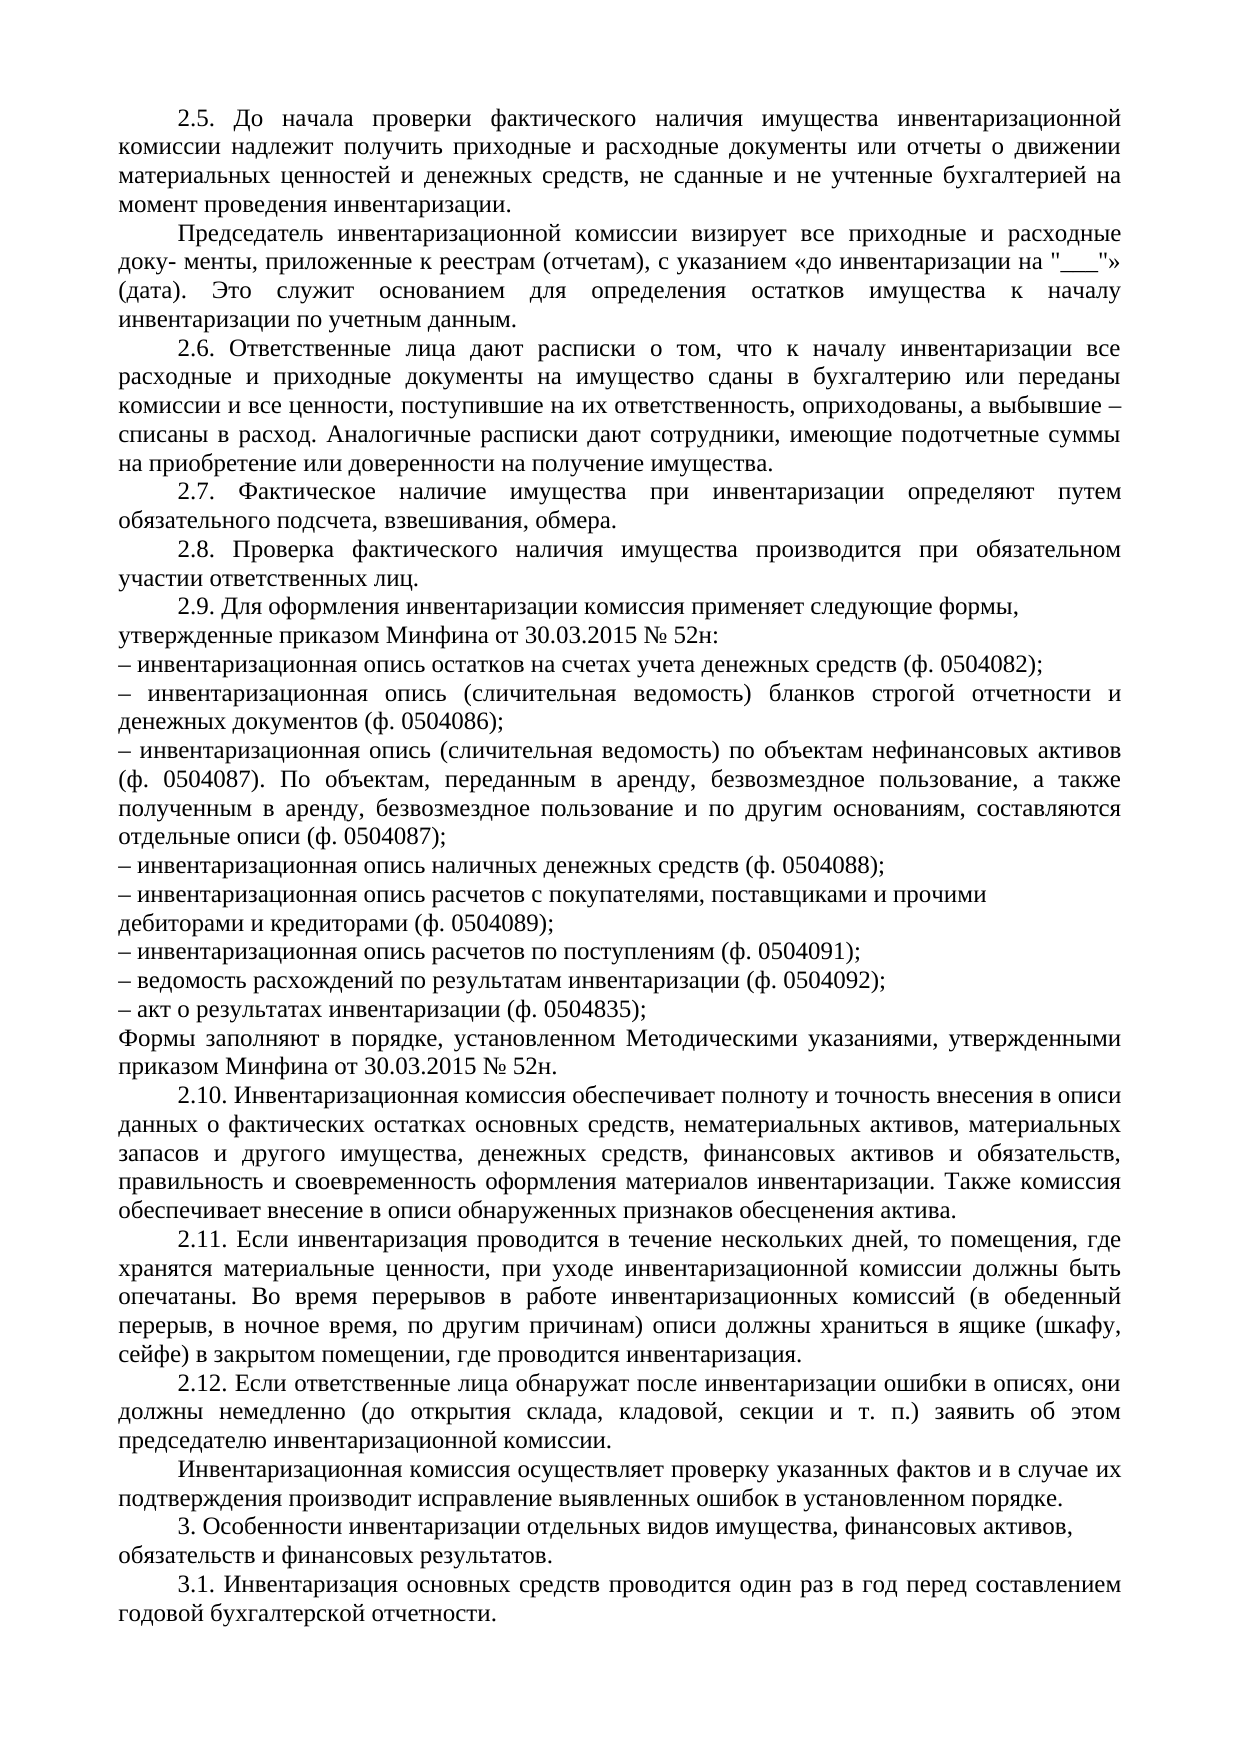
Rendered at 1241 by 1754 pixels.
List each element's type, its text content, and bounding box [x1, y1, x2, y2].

text – инвентаризационная опись остатков на счетах учета денежных средств (ф. 0504082); [118, 649, 1122, 678]
text утвержденные приказом Минфина от 30.03.2015 № 52н: [118, 620, 1122, 649]
text 2.6. Ответственные лица дают расписки о том, что к началу инвентаризации все расходные и приходные документы на имущество сданы в бухгалтерию или переданы комиссии и все ценности, поступившие на их ответственность, оприходованы, а выбывшие – списаны в расход. Аналогичные расписки дают сотрудники, имеющие подотчетные суммы на приобретение или доверенности на получение имущества. [118, 333, 1122, 476]
text дебиторами и кредиторами (ф. 0504089); [118, 908, 1122, 936]
text обязательств и финансовых результатов. [118, 1540, 1122, 1569]
text – инвентаризационная опись расчетов по поступлениям (ф. 0504091); [118, 936, 1122, 965]
text Инвентаризационная комиссия осуществляет проверку указанных фактов и в случае их подтверждения производит исправление выявленных ошибок в установленном порядке. [118, 1454, 1122, 1511]
text 2.12. Если ответственные лица обнаружат после инвентаризации ошибки в описях, они должны немедленно (до открытия склада, кладовой, секции и т. п.) заявить об этом председателю инвентаризационной комиссии. [118, 1368, 1122, 1454]
text – инвентаризационная опись расчетов с покупателями, поставщиками и прочими [118, 879, 1122, 908]
text 3. Особенности инвентаризации отдельных видов имущества, финансовых активов, [118, 1511, 1122, 1540]
text Председатель инвентаризационной комиссии визирует все приходные и расходные доку- менты, приложенные к реестрам (отчетам), с указанием «до инвентаризации на "___"» (дата). Это служит основанием для определения остатков имущества к началу инвентаризации по учетным данным. [118, 218, 1122, 333]
text 2.10. Инвентаризационная комиссия обеспечивает полноту и точность внесения в описи данных о фактических остатках основных средств, нематериальных активов, материальных запасов и другого имущества, денежных средств, финансовых активов и обязательств, правильность и своевременность оформления материалов инвентаризации. Также комиссия обеспечивает внесение в описи обнаруженных признаков обесценения актива. [118, 1080, 1122, 1224]
text 2.8. Проверка фактического наличия имущества производится при обязательном участии ответственных лиц. [118, 534, 1122, 591]
text – акт о результатах инвентаризации (ф. 0504835); [118, 994, 1122, 1023]
text 2.7. Фактическое наличие имущества при инвентаризации определяют путем обязательного подсчета, взвешивания, обмера. [118, 476, 1122, 534]
text – инвентаризационная опись наличных денежных средств (ф. 0504088); [118, 850, 1122, 879]
text – ведомость расхождений по результатам инвентаризации (ф. 0504092); [118, 965, 1122, 994]
text 2.11. Если инвентаризация проводится в течение нескольких дней, то помещения, где хранятся материальные ценности, при уходе инвентаризационной комиссии должны быть опечатаны. Во время перерывов в работе инвентаризационных комиссий (в обеденный перерыв, в ночное время, по другим причинам) описи должны храниться в ящике (шкафу, сейфе) в закрытом помещении, где проводится инвентаризация. [118, 1224, 1122, 1368]
text 2.9. Для оформления инвентаризации комиссия применяет следующие формы, [118, 591, 1122, 620]
text 3.1. Инвентаризация основных средств проводится один раз в год перед составлением годовой бухгалтерской отчетности. [118, 1569, 1122, 1626]
text – инвентаризационная опись (сличительная ведомость) по объектам нефинансовых активов (ф. 0504087). По объектам, переданным в аренду, безвозмездное пользование, а также полученным в аренду, безвозмездное пользование и по другим основаниям, составляются отдельные описи (ф. 0504087); [118, 735, 1122, 850]
text – инвентаризационная опись (сличительная ведомость) бланков строгой отчетности и денежных документов (ф. 0504086); [118, 678, 1122, 735]
text 2.5. До начала проверки фактического наличия имущества инвентаризационной комиссии надлежит получить приходные и расходные документы или отчеты о движении материальных ценностей и денежных средств, не сданные и не учтенные бухгалтерией на момент проведения инвентаризации. [118, 103, 1122, 218]
text Формы заполняют в порядке, установленном Методическими указаниями, утвержденными приказом Минфина от 30.03.2015 № 52н. [118, 1023, 1122, 1080]
